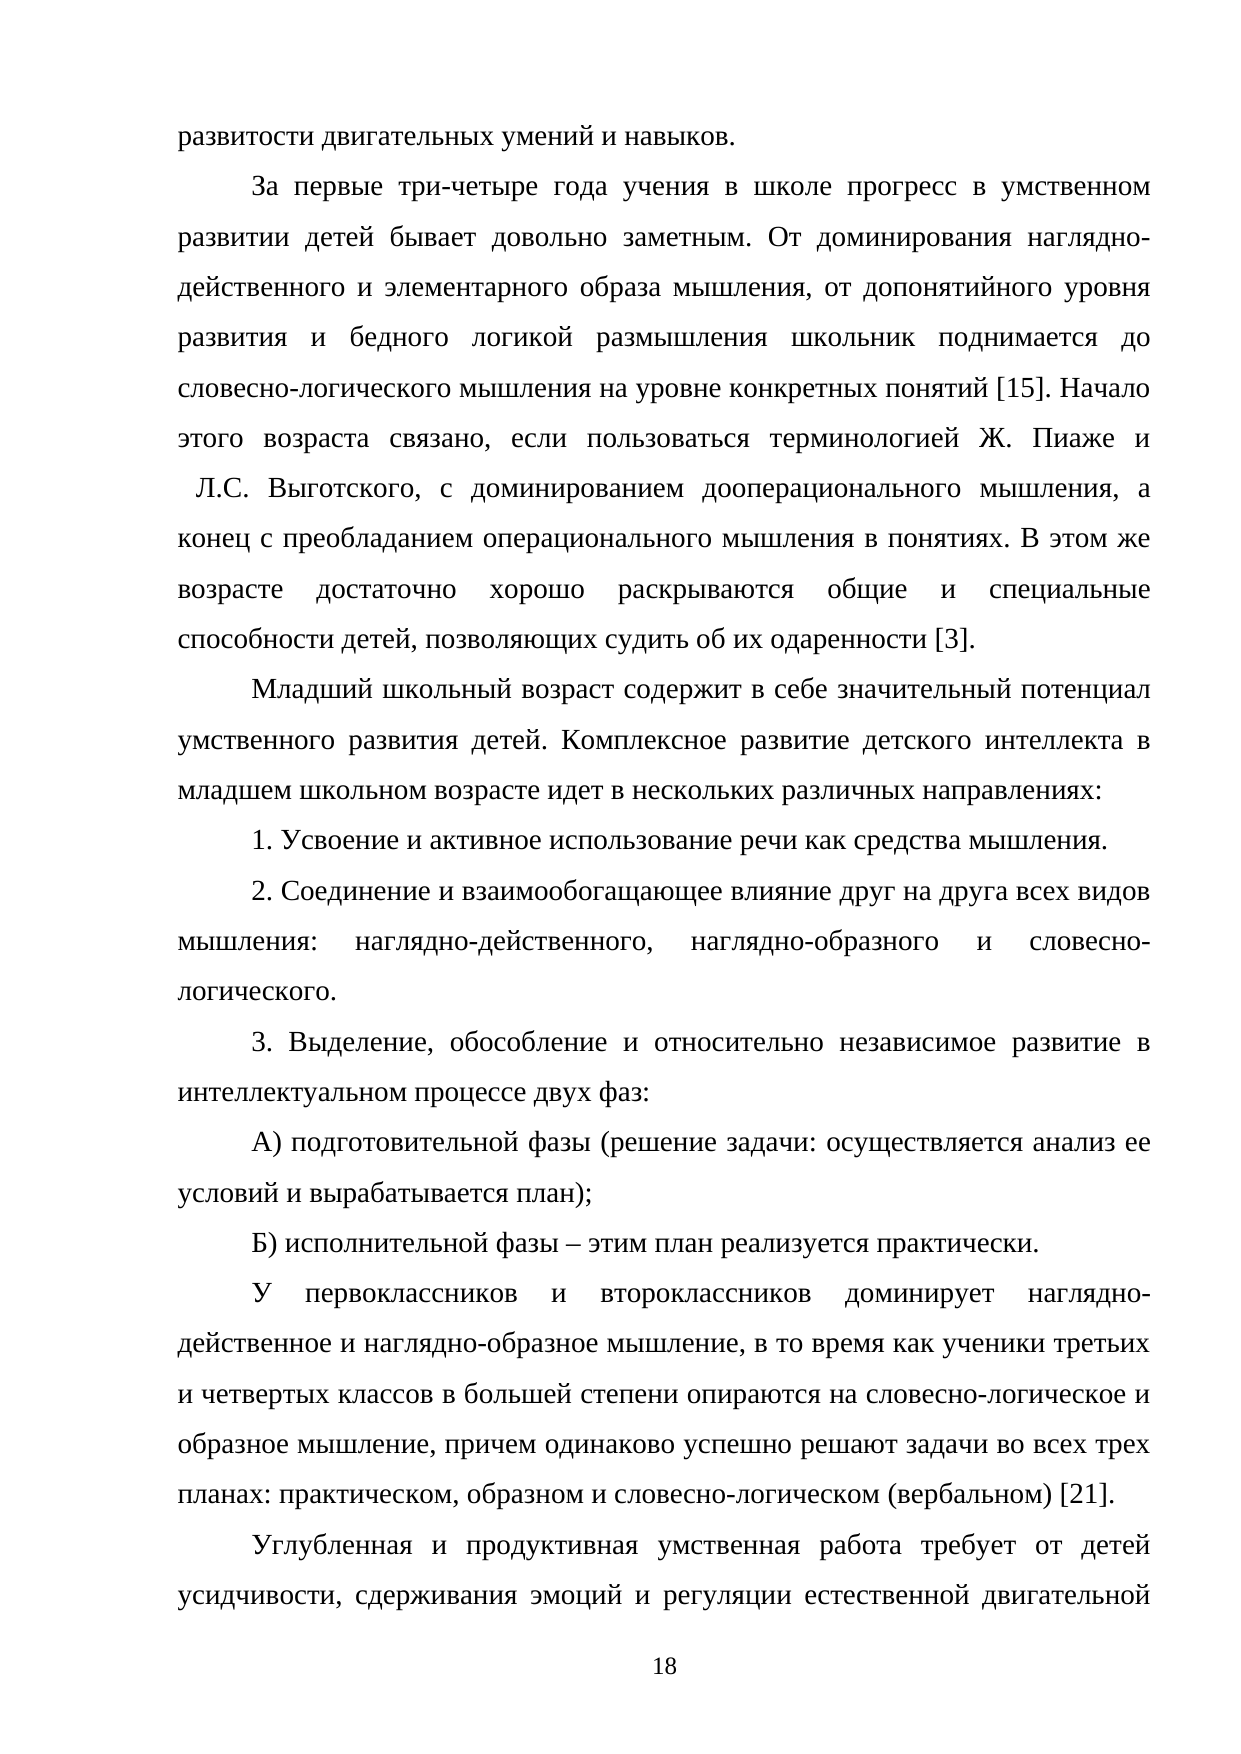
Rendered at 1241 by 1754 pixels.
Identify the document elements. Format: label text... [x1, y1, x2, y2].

text 3. Выделение, обособление и относительно независимое развитие в интеллектуальном процессе двух фаз: [177, 1024, 1152, 1108]
text У первоклассников и второклассников доминирует наглядно-действенное и наглядно-образное мышление, в то время как ученики третьих и четвертых классов в большей степени опираются на словесно-логическое и образное мышление, причем одинаково успешно решают задачи во всех трех планах: практическом, образном и словесно-логическом (вербальном) [21]. [177, 1275, 1152, 1510]
text За первые три-четыре года учения в школе прогресс в умственном развитии детей бывает довольно заметным. От доминирования наглядно-действенного и элементарного образа мышления, от допонятийного уровня развития и бедного логикой размышления школьник поднимается до словесно-логического мышления на уровне конкретных понятий [15]. Начало этого возраста связано, если пользоваться терминологией Ж. Пиаже и Л.С. Выготского, с доминированием дооперационального мышления, а конец с преобладанием операционального мышления в понятиях. В этом же возрасте достаточно хорошо раскрываются общие и специальные способности детей, позволяющих судить об их одаренности [3]. [177, 168, 1152, 655]
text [177, 118, 1152, 152]
text Младший школьный возраст содержит в себе значительный потенциал умственного развития детей. Комплексное развитие детского интеллекта в младшем школьном возрасте идет в нескольких различных направлениях: [177, 672, 1152, 806]
text 2. Соединение и взаимообогащающее влияние друг на друга всех видов мышления: наглядно-действенного, наглядно-образного и словесно-логического. [177, 873, 1152, 1007]
text Б) исполнительной фазы – этим план реализуется практически. [177, 1225, 1152, 1258]
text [177, 1527, 1152, 1611]
text А) подготовительной фазы (решение задачи: осуществляется анализ ее условий и вырабатывается план); [177, 1124, 1152, 1208]
text 1. Усвоение и активное использование речи как средства мышления. [177, 822, 1152, 856]
